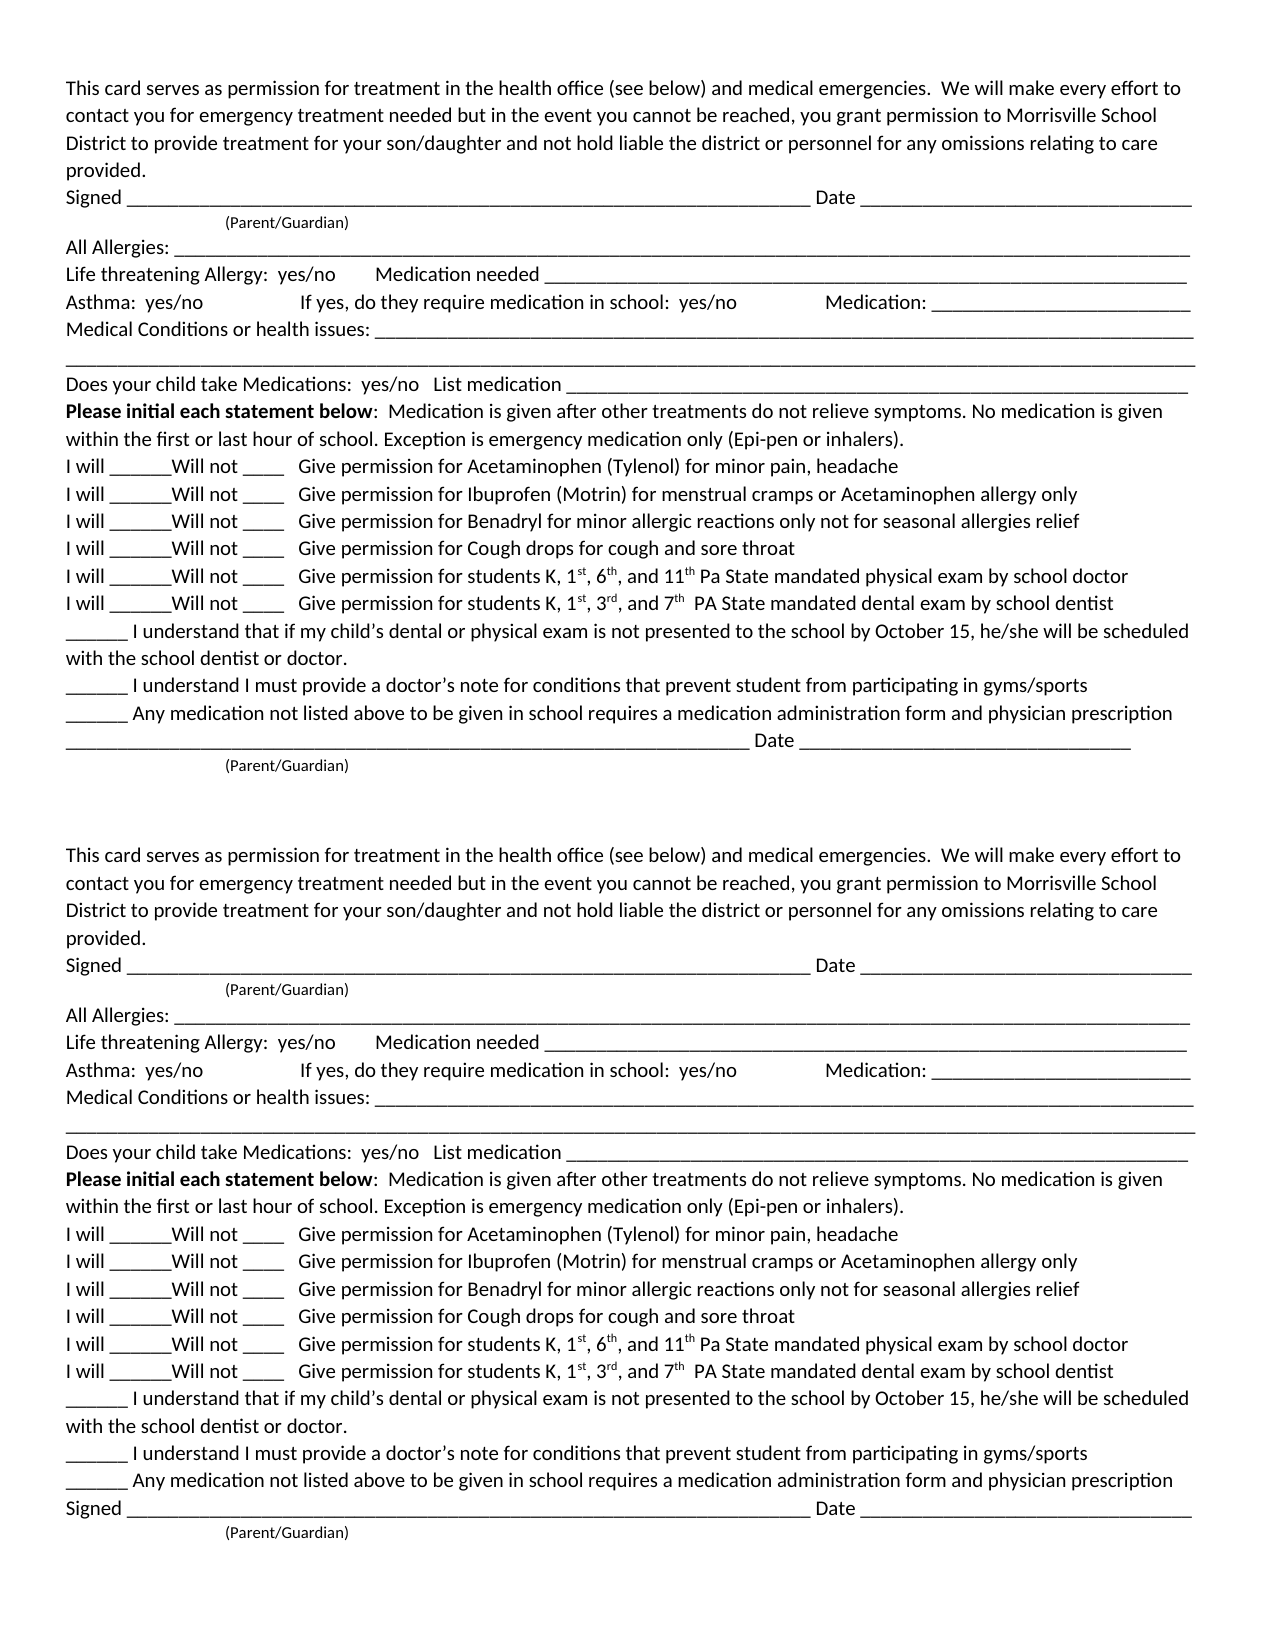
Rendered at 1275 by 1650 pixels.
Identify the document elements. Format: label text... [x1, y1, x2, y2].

text (Parent/Guardian) [66, 980, 1200, 1000]
text I will ______Will not ____ Give permission for Cough drops for cough and sore throat [66, 1303, 1200, 1329]
text (Parent/Guardian) [66, 1522, 1200, 1543]
text I will ______Will not ____ Give permission for Acetaminophen (Tylenol) for minor pain, headache [66, 1221, 1200, 1247]
text Please initial each statement below: Medication is given after other treatments do not relieve symptoms. No medication is given within the first or last hour of school. Exception is emergency medication only (Epi-pen or inhalers). [66, 1166, 1200, 1219]
text (Parent/Guardian) [66, 212, 1200, 232]
text I will ______Will not ____ Give permission for Acetaminophen (Tylenol) for minor pain, headache [66, 453, 1200, 479]
text Medical Conditions or health issues: _______________________________________________________________________________ [66, 316, 1200, 342]
text All Allergies: __________________________________________________________________________________________________ [66, 234, 1200, 260]
text I will ______Will not ____ Give permission for Benadryl for minor allergic reactions only not for seasonal allergies relief [66, 1276, 1200, 1301]
text Life threatening Allergy: yes/no Medication needed ______________________________________________________________ [66, 1029, 1200, 1055]
text Signed __________________________________________________________________ Date ________________________________ [66, 184, 1200, 210]
text I will ______Will not ____ Give permission for Cough drops for cough and sore throat [66, 536, 1200, 561]
text All Allergies: __________________________________________________________________________________________________ [66, 1002, 1200, 1027]
text ______ I understand that if my child’s dental or physical exam is not presented to the school by October 15, he/she will be scheduled with the school dentist or doctor. [66, 1386, 1200, 1438]
text Asthma: yes/no If yes, do they require medication in school: yes/no Medication: _________________________ [66, 289, 1200, 314]
text Please initial each statement below: Medication is given after other treatments do not relieve symptoms. No medication is given within the first or last hour of school. Exception is emergency medication only (Epi-pen or inhalers). [66, 399, 1200, 451]
text I will ______Will not ____ Give permission for students K, 1st, 6th, and 11th Pa State mandated physical exam by school doctor [66, 563, 1200, 588]
text _____________________________________________________________________________________________________________ [66, 1112, 1200, 1137]
text This card serves as permission for treatment in the health office (see below) and medical emergencies. We will make every effort to contact you for emergency treatment needed but in the event you cannot be reached, you grant permission to Morrisville School District to provide treatment for your son/daughter and not hold liable the district or personnel for any omissions relating to care provided. [66, 843, 1200, 950]
text Asthma: yes/no If yes, do they require medication in school: yes/no Medication: _________________________ [66, 1057, 1200, 1082]
text Life threatening Allergy: yes/no Medication needed ______________________________________________________________ [66, 262, 1200, 287]
text ______ I understand I must provide a doctor’s note for conditions that prevent student from participating in gyms/sports [66, 1440, 1200, 1466]
text Signed __________________________________________________________________ Date ________________________________ [66, 1495, 1200, 1521]
text (Parent/Guardian) [66, 755, 1200, 775]
text ______ I understand that if my child’s dental or physical exam is not presented to the school by October 15, he/she will be scheduled with the school dentist or doctor. [66, 618, 1200, 671]
text Does your child take Medications: yes/no List medication ____________________________________________________________ [66, 1139, 1200, 1164]
text I will ______Will not ____ Give permission for students K, 1st, 6th, and 11th Pa State mandated physical exam by school doctor [66, 1331, 1200, 1356]
text I will ______Will not ____ Give permission for Benadryl for minor allergic reactions only not for seasonal allergies relief [66, 508, 1200, 534]
text Does your child take Medications: yes/no List medication ____________________________________________________________ [66, 371, 1200, 397]
text I will ______Will not ____ Give permission for Ibuprofen (Motrin) for menstrual cramps or Acetaminophen allergy only [66, 481, 1200, 506]
text This card serves as permission for treatment in the health office (see below) and medical emergencies. We will make every effort to contact you for emergency treatment needed but in the event you cannot be reached, you grant permission to Morrisville School District to provide treatment for your son/daughter and not hold liable the district or personnel for any omissions relating to care provided. [66, 75, 1200, 183]
text ______ Any medication not listed above to be given in school requires a medication administration form and physician prescription [66, 1468, 1200, 1493]
text I will ______Will not ____ Give permission for students K, 1st, 3rd, and 7th PA State mandated dental exam by school dentist [66, 1358, 1200, 1383]
text _____________________________________________________________________________________________________________ [66, 344, 1200, 369]
text Medical Conditions or health issues: _______________________________________________________________________________ [66, 1084, 1200, 1109]
text I will ______Will not ____ Give permission for Ibuprofen (Motrin) for menstrual cramps or Acetaminophen allergy only [66, 1248, 1200, 1274]
text ______ Any medication not listed above to be given in school requires a medication administration form and physician prescription __________________________________________________________________ Date ________________________________ [66, 700, 1200, 753]
text I will ______Will not ____ Give permission for students K, 1st, 3rd, and 7th PA State mandated dental exam by school dentist [66, 590, 1200, 616]
text ______ I understand I must provide a doctor’s note for conditions that prevent student from participating in gyms/sports [66, 673, 1200, 698]
text Signed __________________________________________________________________ Date ________________________________ [66, 952, 1200, 978]
